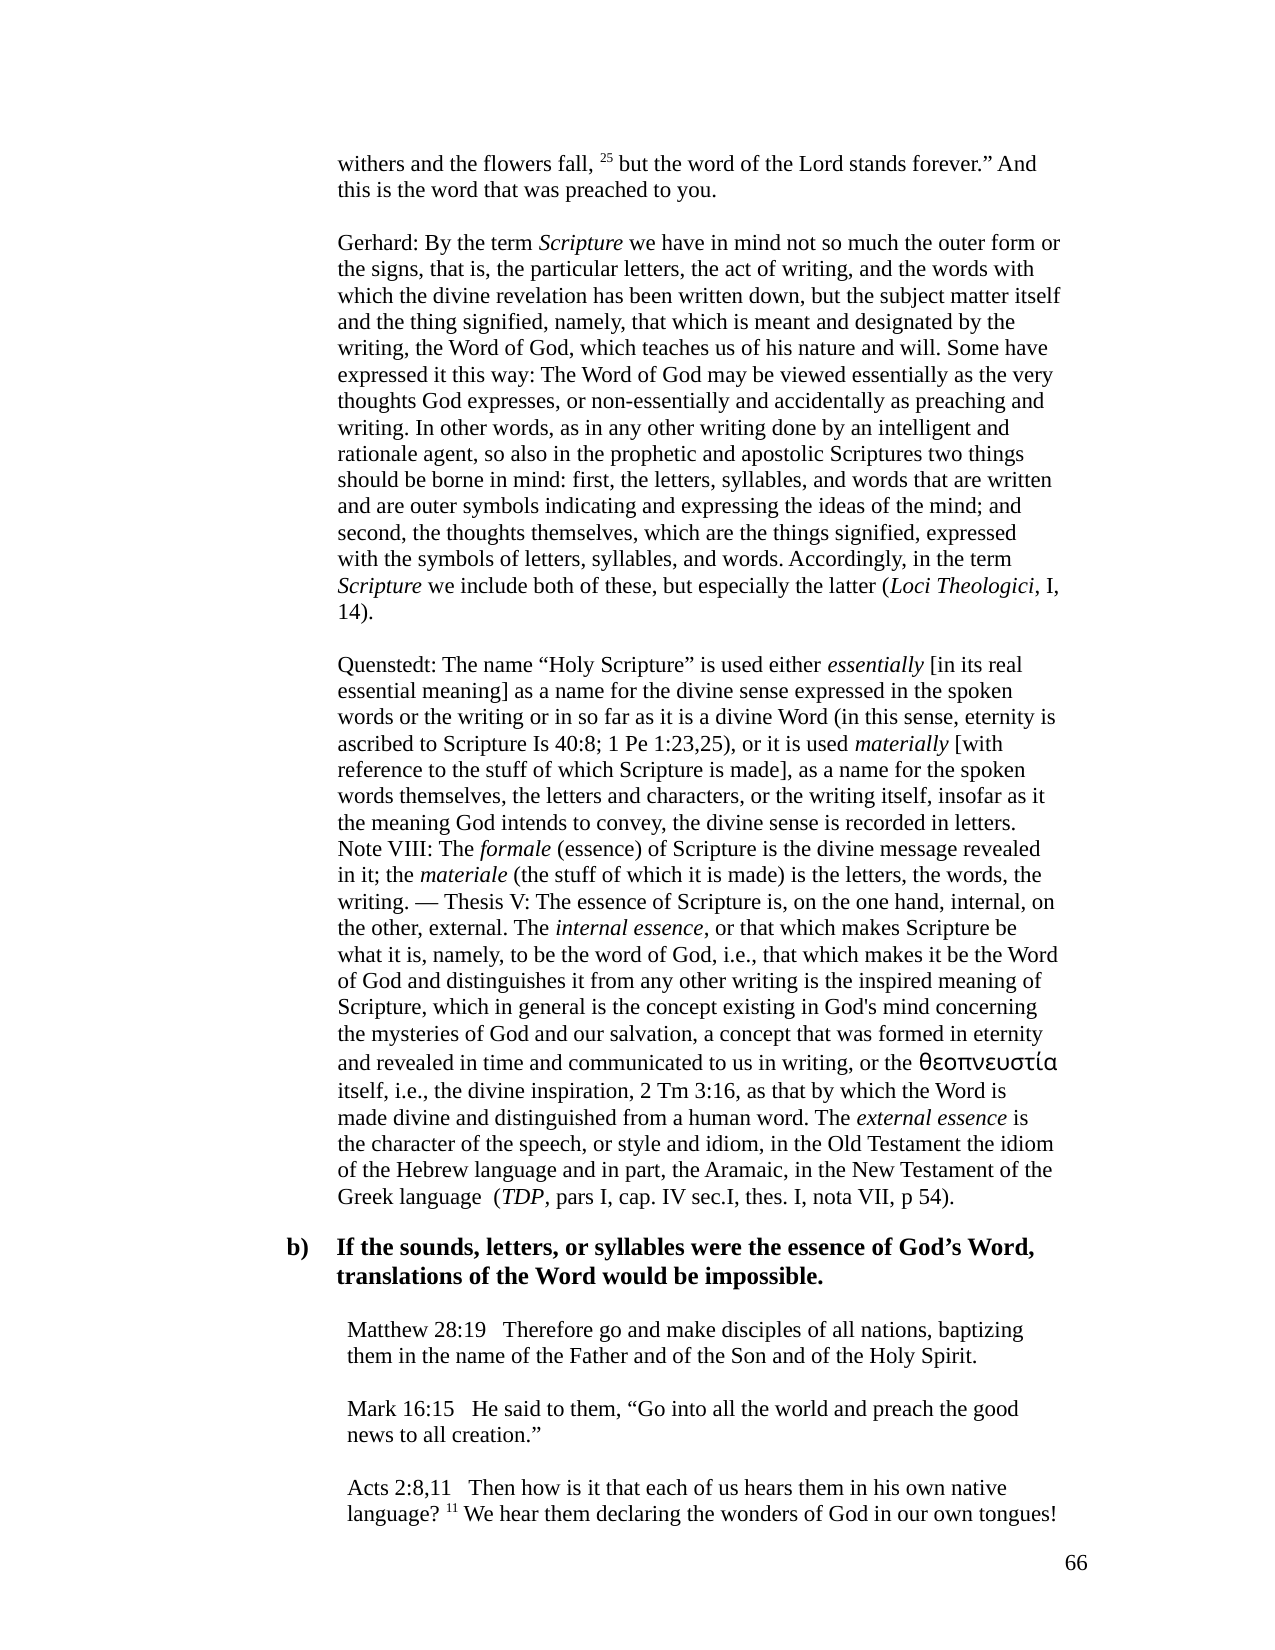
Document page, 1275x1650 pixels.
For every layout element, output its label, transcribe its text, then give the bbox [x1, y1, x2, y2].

text Quenstedt: The name “Holy Scripture” is used either essentially [in its real essential meaning] as a name for the divine sense expressed in the spoken words or the writing or in so far as it is a divine Word (in this sense, eternity is ascribed to Scripture Is 40:8; 1 Pe 1:23,25), or it is used materially [with reference to the stuff of which Scripture is made], as a name for the spoken words themselves, the letters and characters, or the writing itself, insofar as it the meaning God intends to convey, the divine sense is recorded in letters. Note VIII: The formale (essence) of Scripture is the divine message revealed in it; the materiale (the stuff of which it is made) is the letters, the words, the writing. — Thesis V: The essence of Scripture is, on the one hand, internal, on the other, external. The internal essence, or that which makes Scripture be what it is, namely, to be the word of God, i.e., that which makes it be the Word of God and distinguishes it from any other writing is the inspired meaning of Scripture, which in general is the concept existing in God's mind concerning the mysteries of God and our salvation, a concept that was formed in eternity and revealed in time and communicated to us in writing, or the θεοπνευστία itself, i.e., the divine inspiration, 2 Tm 3:16, as that by which the Word is made divine and distinguished from a human word. The external essence is the character of the speech, or style and idiom, in the Old Testament the idiom of the Hebrew language and in part, the Aramaic, in the New Testament of the Greek language (TDP, pars I, cap. IV sec.I, thes. I, nota VII, p 54). [337, 651, 1062, 1209]
text Acts 2:8,11 Then how is it that each of us hears them in his own native language? 11 We hear them declaring the wonders of God in our own tongues! [347, 1474, 1062, 1527]
text Gerhard: By the term Scripture we have in mind not so much the outer form or the signs, that is, the particular letters, the act of writing, and the words with which the divine revelation has been written down, but the subject matter itself and the thing signified, namely, that which is meant and designated by the writing, the Word of God, which teaches us of his nature and will. Some have expressed it this way: The Word of God may be viewed essentially as the very thoughts God expresses, or non-essentially and accidentally as preaching and writing. In other words, as in any other writing done by an intelligent and rationale agent, so also in the prophetic and apostolic Scriptures two things should be borne in mind: first, the letters, syllables, and words that are written and are outer symbols indicating and expressing the ideas of the mind; and second, the thoughts themselves, which are the things signified, expressed with the symbols of letters, syllables, and words. Accordingly, in the term Scripture we include both of these, but especially the latter (Loci Theologici, I, 14). [337, 229, 1062, 624]
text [337, 150, 1062, 203]
text Matthew 28:19 Therefore go and make disciples of all nations, baptizing them in the name of the Father and of the Son and of the Holy Spirit. [347, 1316, 1062, 1368]
text Mark 16:15 He said to them, “Go into all the world and preach the good news to all creation.” [347, 1395, 1062, 1448]
subtitle b) If the sounds, letters, or syllables were the essence of God’s Word, translations of the Word would be impossible. [286, 1232, 1062, 1289]
